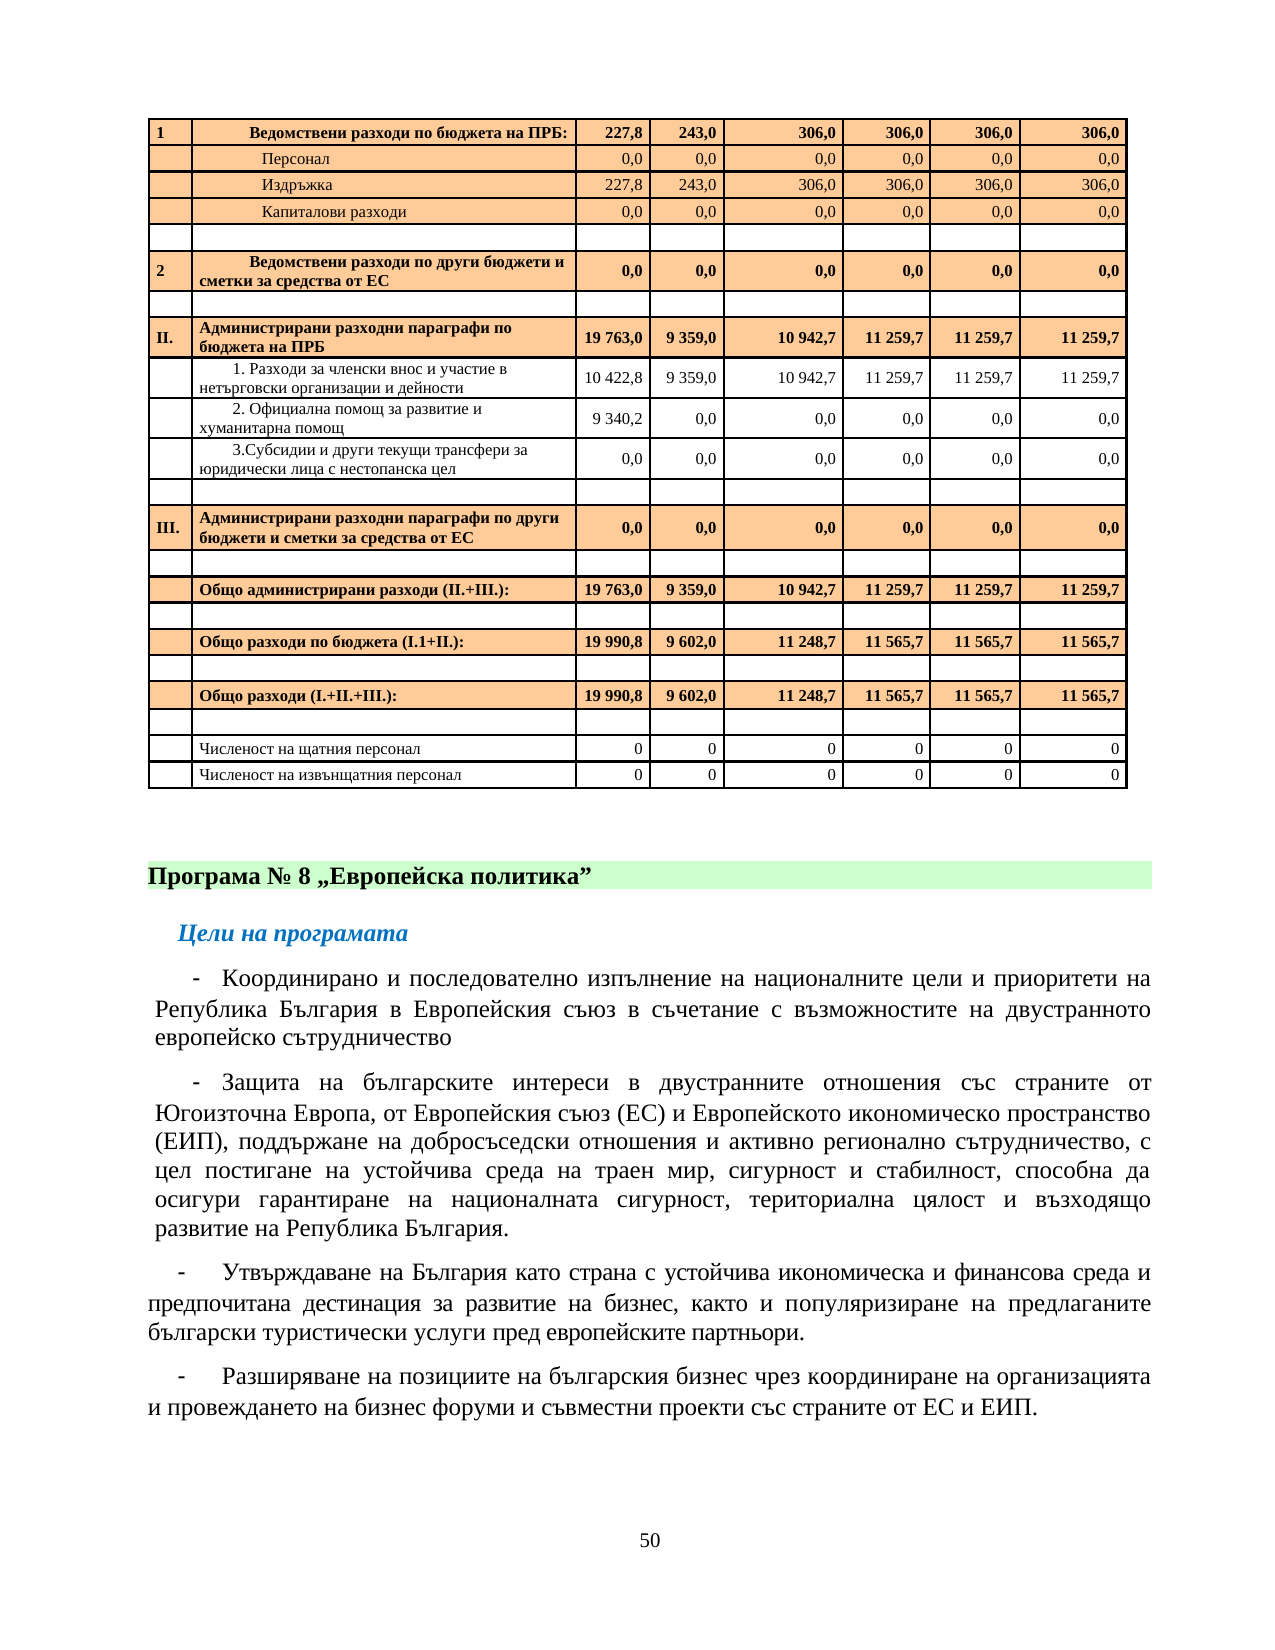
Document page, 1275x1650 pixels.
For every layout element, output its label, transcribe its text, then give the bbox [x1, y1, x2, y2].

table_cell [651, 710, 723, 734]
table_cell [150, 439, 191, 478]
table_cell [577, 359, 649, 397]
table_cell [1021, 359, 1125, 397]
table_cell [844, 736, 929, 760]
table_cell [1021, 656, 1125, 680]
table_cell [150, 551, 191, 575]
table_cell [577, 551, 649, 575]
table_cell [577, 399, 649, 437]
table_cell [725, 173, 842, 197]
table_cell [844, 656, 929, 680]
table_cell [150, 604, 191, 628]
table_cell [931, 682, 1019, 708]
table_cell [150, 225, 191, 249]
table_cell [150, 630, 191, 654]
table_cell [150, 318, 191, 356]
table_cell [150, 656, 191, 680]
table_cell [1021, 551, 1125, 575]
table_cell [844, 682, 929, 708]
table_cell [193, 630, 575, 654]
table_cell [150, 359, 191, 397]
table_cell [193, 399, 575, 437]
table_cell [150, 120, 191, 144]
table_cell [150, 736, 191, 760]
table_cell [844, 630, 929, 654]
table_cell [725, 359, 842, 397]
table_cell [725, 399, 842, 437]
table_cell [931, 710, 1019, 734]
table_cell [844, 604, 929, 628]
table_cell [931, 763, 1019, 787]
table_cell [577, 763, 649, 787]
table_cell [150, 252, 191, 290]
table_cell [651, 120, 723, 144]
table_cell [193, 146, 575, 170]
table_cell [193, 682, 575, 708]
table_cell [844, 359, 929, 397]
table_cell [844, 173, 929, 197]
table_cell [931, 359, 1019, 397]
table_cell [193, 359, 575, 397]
list Координирано и последователно изпълнение на националните цели и приоритети на Република България в Европейския съюз в съчетание с възможностите на двустранното европейско сътрудничество [154, 959, 1152, 1051]
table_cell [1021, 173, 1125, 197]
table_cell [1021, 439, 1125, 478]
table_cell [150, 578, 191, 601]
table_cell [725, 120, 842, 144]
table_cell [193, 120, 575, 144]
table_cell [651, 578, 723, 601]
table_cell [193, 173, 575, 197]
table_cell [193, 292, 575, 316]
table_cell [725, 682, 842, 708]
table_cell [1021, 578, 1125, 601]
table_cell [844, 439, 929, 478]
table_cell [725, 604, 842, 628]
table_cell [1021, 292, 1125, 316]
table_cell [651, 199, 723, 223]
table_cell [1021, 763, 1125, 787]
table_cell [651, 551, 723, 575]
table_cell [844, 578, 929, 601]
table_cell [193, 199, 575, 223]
list Защита на българските интереси в двустранните отношения със страните от Югоизточна Европа, от Европейския съюз (ЕС) и Европейското икономическо пространство (ЕИП), поддържане на добросъседски отношения и активно регионално сътрудничество, с цел постигане на устойчива среда на траен мир, сигурност и стабилност, способна да осигури гарантиране на националната сигурност, териториална цялост и възходящо развитие на Република България. [154, 1064, 1152, 1241]
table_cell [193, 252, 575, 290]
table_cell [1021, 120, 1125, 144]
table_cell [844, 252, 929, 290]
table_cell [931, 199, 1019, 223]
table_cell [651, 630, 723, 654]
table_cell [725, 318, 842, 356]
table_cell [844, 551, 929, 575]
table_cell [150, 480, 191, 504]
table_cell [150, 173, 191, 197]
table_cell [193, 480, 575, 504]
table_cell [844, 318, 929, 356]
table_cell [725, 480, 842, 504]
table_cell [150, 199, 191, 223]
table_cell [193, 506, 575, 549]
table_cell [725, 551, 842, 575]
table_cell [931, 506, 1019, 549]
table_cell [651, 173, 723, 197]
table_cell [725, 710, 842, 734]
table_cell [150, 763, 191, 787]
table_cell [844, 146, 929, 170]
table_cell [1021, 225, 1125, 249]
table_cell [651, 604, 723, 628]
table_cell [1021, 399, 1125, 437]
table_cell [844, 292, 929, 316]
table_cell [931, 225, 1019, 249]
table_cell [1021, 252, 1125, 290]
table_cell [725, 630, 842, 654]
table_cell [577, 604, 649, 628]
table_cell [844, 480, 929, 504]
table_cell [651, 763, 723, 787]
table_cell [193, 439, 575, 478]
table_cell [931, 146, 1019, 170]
text Цели на програмата [148, 918, 1152, 947]
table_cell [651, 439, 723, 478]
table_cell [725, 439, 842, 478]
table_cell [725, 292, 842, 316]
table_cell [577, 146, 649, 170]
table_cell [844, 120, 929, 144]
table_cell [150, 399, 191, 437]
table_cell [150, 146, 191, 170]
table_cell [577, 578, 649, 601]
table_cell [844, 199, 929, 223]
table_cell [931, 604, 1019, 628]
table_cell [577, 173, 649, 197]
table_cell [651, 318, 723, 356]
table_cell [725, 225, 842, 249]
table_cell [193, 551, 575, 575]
subtitle Програма № 8 „Европейска политика” [148, 861, 1152, 889]
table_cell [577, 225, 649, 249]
list Разширяване на позициите на българския бизнес чрез координиране на организацията и провеждането на бизнес форуми и съвместни проекти със страните от ЕС и ЕИП. [148, 1358, 1152, 1421]
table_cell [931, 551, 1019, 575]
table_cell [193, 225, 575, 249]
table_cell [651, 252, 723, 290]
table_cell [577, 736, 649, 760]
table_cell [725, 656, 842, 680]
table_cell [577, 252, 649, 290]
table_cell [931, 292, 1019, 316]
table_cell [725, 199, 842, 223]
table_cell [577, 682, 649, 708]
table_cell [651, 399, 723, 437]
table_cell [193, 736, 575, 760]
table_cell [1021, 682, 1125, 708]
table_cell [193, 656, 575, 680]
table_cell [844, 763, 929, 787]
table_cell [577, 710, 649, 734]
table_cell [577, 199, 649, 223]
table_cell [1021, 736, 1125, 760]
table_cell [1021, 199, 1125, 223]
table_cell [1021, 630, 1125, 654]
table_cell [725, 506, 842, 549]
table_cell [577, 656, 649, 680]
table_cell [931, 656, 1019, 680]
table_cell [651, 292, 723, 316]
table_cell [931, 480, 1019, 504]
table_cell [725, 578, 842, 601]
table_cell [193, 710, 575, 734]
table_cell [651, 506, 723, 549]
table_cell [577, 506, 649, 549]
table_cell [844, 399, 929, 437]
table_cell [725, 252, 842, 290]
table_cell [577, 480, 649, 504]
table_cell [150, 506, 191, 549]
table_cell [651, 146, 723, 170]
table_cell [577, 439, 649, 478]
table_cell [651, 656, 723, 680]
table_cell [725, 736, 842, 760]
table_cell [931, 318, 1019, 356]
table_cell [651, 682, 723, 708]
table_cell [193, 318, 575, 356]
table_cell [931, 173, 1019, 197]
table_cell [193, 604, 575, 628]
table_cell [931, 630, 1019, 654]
list Утвърждаване на България като страна с устойчива икономическа и финансова среда и предпочитана дестинация за развитие на бизнес, както и популяризиране на предлаганите български туристически услуги пред европейските партньори. [148, 1254, 1152, 1346]
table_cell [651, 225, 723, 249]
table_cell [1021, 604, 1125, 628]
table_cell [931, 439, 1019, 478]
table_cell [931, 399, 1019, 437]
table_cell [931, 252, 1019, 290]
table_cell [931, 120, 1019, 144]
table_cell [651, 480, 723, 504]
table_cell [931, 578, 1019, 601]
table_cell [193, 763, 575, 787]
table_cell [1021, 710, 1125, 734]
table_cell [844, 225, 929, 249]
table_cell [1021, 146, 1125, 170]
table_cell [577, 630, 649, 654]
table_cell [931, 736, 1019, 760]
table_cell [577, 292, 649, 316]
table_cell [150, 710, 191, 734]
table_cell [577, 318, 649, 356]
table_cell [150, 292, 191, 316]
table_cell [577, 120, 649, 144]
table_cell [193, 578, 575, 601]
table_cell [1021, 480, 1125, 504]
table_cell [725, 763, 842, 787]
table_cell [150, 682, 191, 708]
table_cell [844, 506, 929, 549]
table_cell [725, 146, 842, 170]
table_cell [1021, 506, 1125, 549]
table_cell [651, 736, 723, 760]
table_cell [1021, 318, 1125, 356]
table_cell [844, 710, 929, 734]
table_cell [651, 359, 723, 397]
